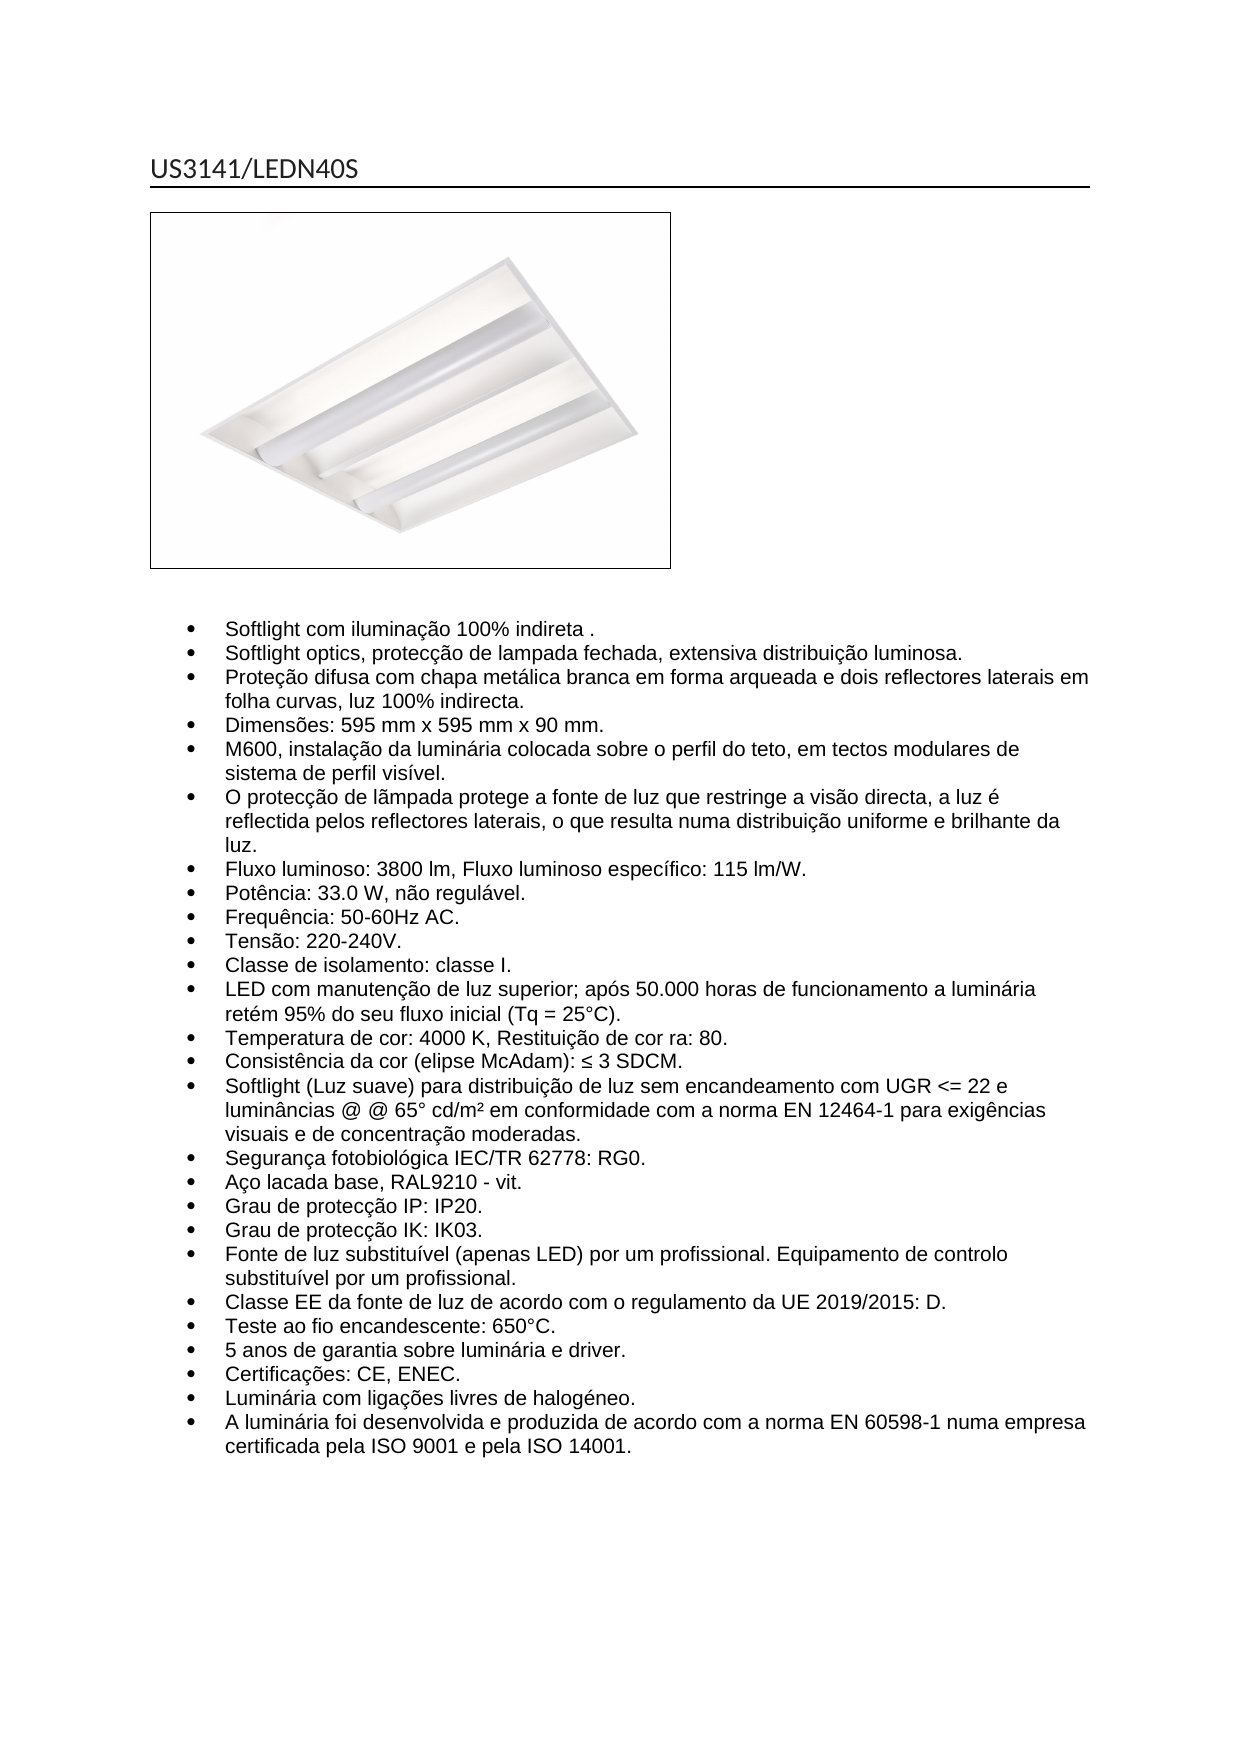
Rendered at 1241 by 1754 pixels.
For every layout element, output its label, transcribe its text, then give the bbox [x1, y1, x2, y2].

list Classe de isolamento: classe I. [187, 953, 1090, 977]
list Grau de protecção IK: IK03. [187, 1218, 1090, 1242]
list 5 anos de garantia sobre luminária e driver. [187, 1338, 1090, 1362]
picture [151, 213, 670, 568]
list Softlight (Luz suave) para distribuição de luz sem encandeamento com UGR <= 22 e luminâncias @ @ 65° cd/m² em conformidade com a norma EN 12464-1 para exigências visuais e de concentração moderadas. [187, 1073, 1090, 1145]
list Grau de protecção IP: IP20. [187, 1193, 1090, 1218]
list Fonte de luz substituível (apenas LED) por um profissional. Equipamento de controlo substituível por um profissional. [187, 1242, 1090, 1290]
list Tensão: 220-240V. [187, 929, 1090, 953]
list Frequência: 50-60Hz AC. [187, 905, 1090, 929]
list Proteção difusa com chapa metálica branca em forma arqueada e dois reflectores laterais em folha curvas, luz 100% indirecta. [187, 665, 1090, 713]
list Teste ao fio encandescente: 650°C. [187, 1314, 1090, 1338]
list Softlight optics, protecção de lampada fechada, extensiva distribuição luminosa. [187, 641, 1090, 665]
list Aço lacada base, RAL9210 - vit. [187, 1169, 1090, 1193]
list Fluxo luminoso: 3800 lm, Fluxo luminoso específico: 115 lm/W. [187, 857, 1090, 881]
list Classe EE da fonte de luz de acordo com o regulamento da UE 2019/2015: D. [187, 1290, 1090, 1314]
list O protecção de lãmpada protege a fonte de luz que restringe a visão directa, a luz é reflectida pelos reflectores laterais, o que resulta numa distribuição uniforme e brilhante da luz. [187, 785, 1090, 857]
list A luminária foi desenvolvida e produzida de acordo com a norma EN 60598-1 numa empresa certificada pela ISO 9001 e pela ISO 14001. [187, 1410, 1090, 1458]
list LED com manutenção de luz superior; após 50.000 horas de funcionamento a luminária retém 95% do seu fluxo inicial (Tq = 25°C). [187, 977, 1090, 1025]
list Dimensões: 595 mm x 595 mm x 90 mm. [187, 713, 1090, 737]
list Temperatura de cor: 4000 K, Restituição de cor ra: 80. [187, 1025, 1090, 1049]
list Certificações: CE, ENEC. [187, 1362, 1090, 1386]
list Softlight com iluminação 100% indireta . [187, 617, 1090, 641]
list Consistência da cor (elipse McAdam): ≤ 3 SDCM. [187, 1049, 1090, 1073]
list Segurança fotobiológica IEC/TR 62778: RG0. [187, 1145, 1090, 1169]
list Luminária com ligações livres de halogéneo. [187, 1386, 1090, 1410]
list Potência: 33.0 W, não regulável. [187, 881, 1090, 905]
list M600, instalação da luminária colocada sobre o perfil do teto, em tectos modulares de sistema de perfil visível. [187, 737, 1090, 785]
text US3141/LEDN40S [150, 150, 1090, 186]
